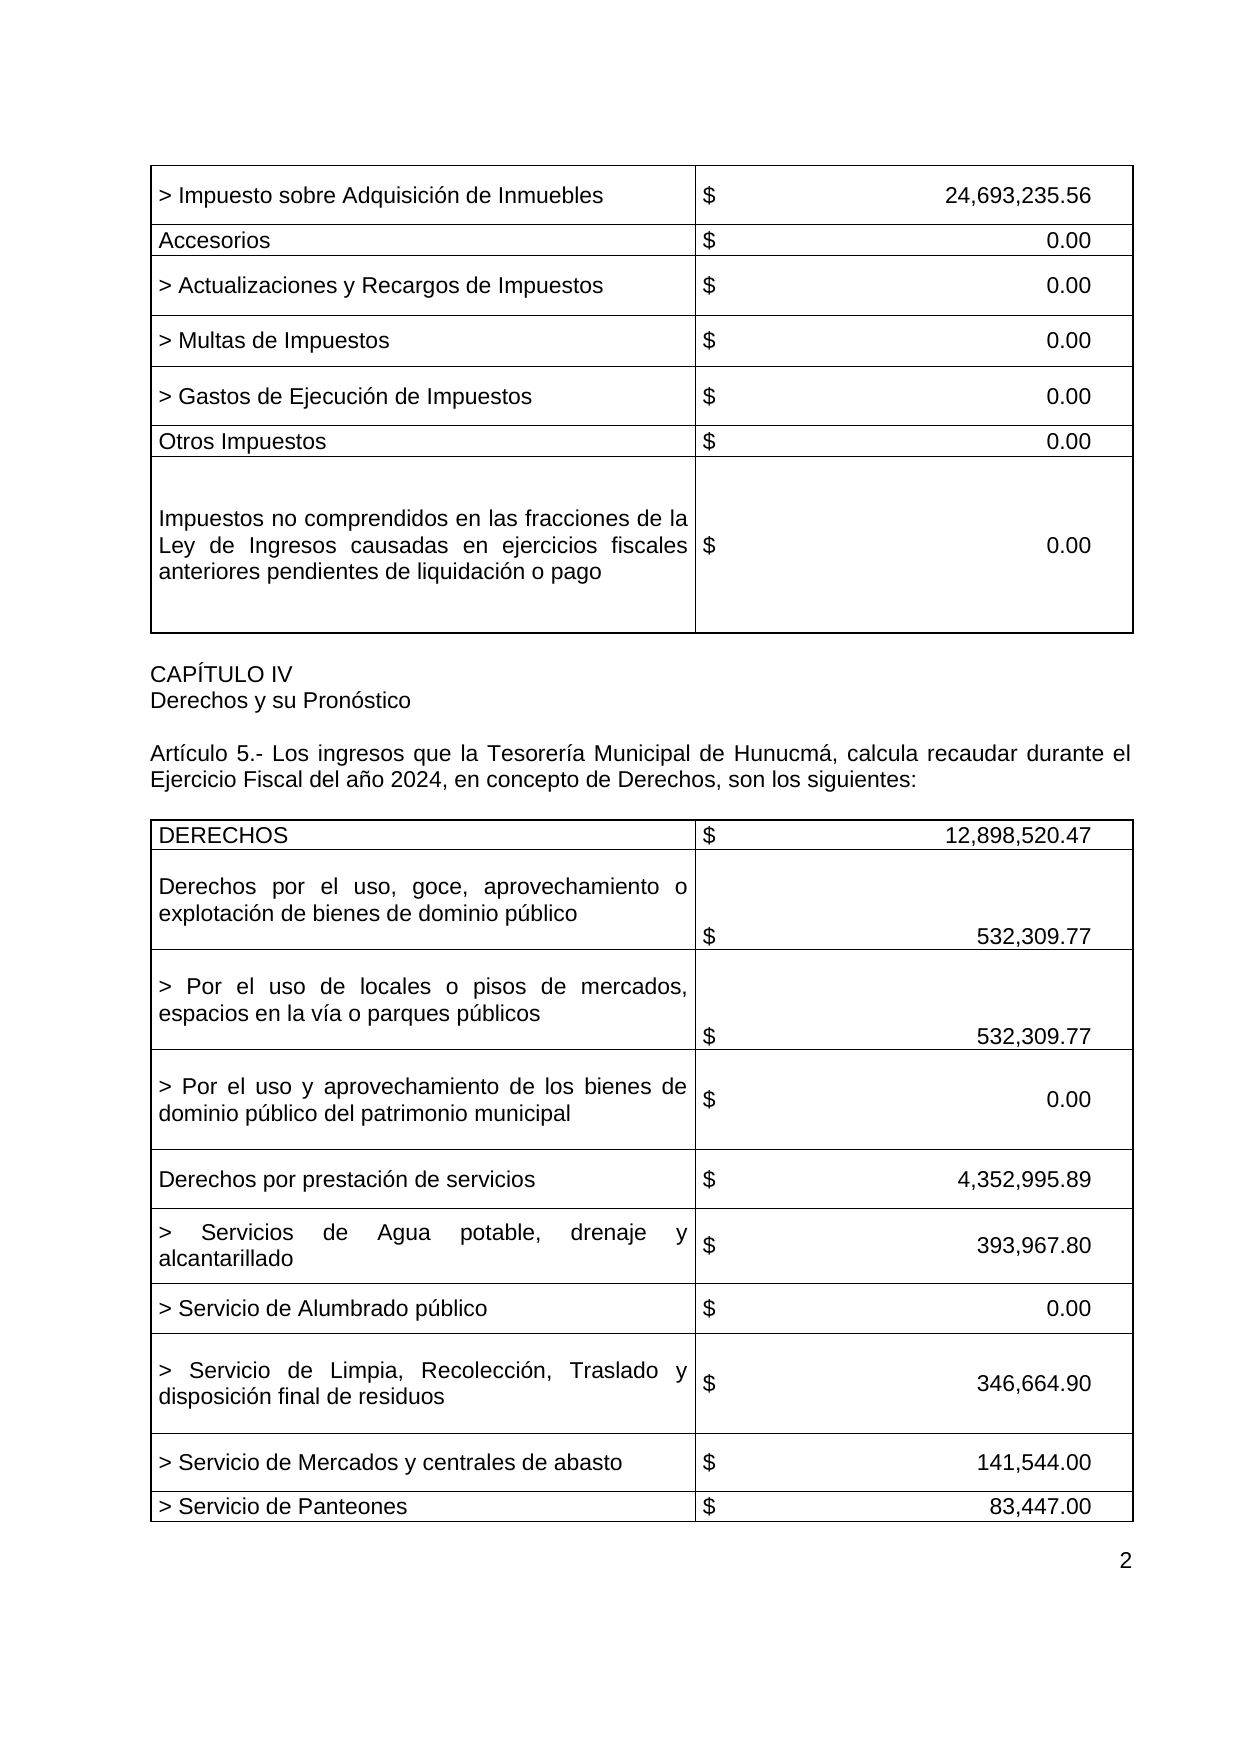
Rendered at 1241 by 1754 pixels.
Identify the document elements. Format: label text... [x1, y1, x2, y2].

table_cell > Multas de Impuestos [152, 316, 695, 366]
table_cell $ 0.00 [696, 1284, 1132, 1332]
table_cell $ 0.00 [696, 426, 1132, 456]
text CAPÍTULO IV [150, 661, 1132, 687]
table_cell > Por el uso y aprovechamiento de los bienes de dominio público del patrimonio municipal [152, 1050, 695, 1149]
text Artículo 5.- Los ingresos que la Tesorería Municipal de Hunucmá, calcula recaudar durante el Ejercicio Fiscal del año 2024, en concepto de Derechos, son los siguientes: [150, 740, 1132, 792]
table_header $ 12,898,520.47 [696, 821, 1132, 849]
table_cell $ 346,664.90 [696, 1334, 1132, 1432]
table_cell > Por el uso de locales o pisos de mercados, espacios en la vía o parques públicos [152, 950, 695, 1049]
table_cell $ 24,693,235.56 [696, 166, 1132, 224]
table_cell Accesorios [152, 225, 695, 255]
table_cell > Servicio de Limpia, Recolección, Traslado y disposición final de residuos [152, 1334, 695, 1432]
table_cell > Gastos de Ejecución de Impuestos [152, 367, 695, 425]
table_cell $ 0.00 [696, 256, 1132, 314]
table_cell > Actualizaciones y Recargos de Impuestos [152, 256, 695, 314]
table_cell $ 0.00 [696, 1050, 1132, 1149]
table_cell $ 0.00 [696, 316, 1132, 366]
table_cell $ 141,544.00 [696, 1434, 1132, 1491]
table_cell > Servicio de Mercados y centrales de abasto [152, 1434, 695, 1491]
table_cell > Servicio de Panteones [152, 1492, 695, 1521]
table_cell Derechos por prestación de servicios [152, 1150, 695, 1207]
table_cell $ 4,352,995.89 [696, 1150, 1132, 1207]
text Derechos y su Pronóstico [150, 687, 1132, 713]
table_cell $ 0.00 [696, 225, 1132, 255]
table_cell $ 393,967.80 [696, 1209, 1132, 1282]
table_cell $ 83,447.00 [696, 1492, 1132, 1521]
table_header DERECHOS [152, 821, 695, 849]
table_cell > Impuesto sobre Adquisición de Inmuebles [152, 166, 695, 224]
table_cell Otros Impuestos [152, 426, 695, 456]
table_cell $ 532,309.77 [696, 950, 1132, 1049]
table_cell $ 532,309.77 [696, 850, 1132, 949]
table_cell Derechos por el uso, goce, aprovechamiento o explotación de bienes de dominio público [152, 850, 695, 949]
table_cell Impuestos no comprendidos en las fracciones de la Ley de Ingresos causadas en ejercicios fiscales anteriores pendientes de liquidación o pago [152, 457, 695, 632]
table_cell > Servicio de Alumbrado público [152, 1284, 695, 1332]
table_cell $ 0.00 [696, 367, 1132, 425]
table_cell $ 0.00 [696, 457, 1132, 632]
table_cell > Servicios de Agua potable, drenaje y alcantarillado [152, 1209, 695, 1282]
